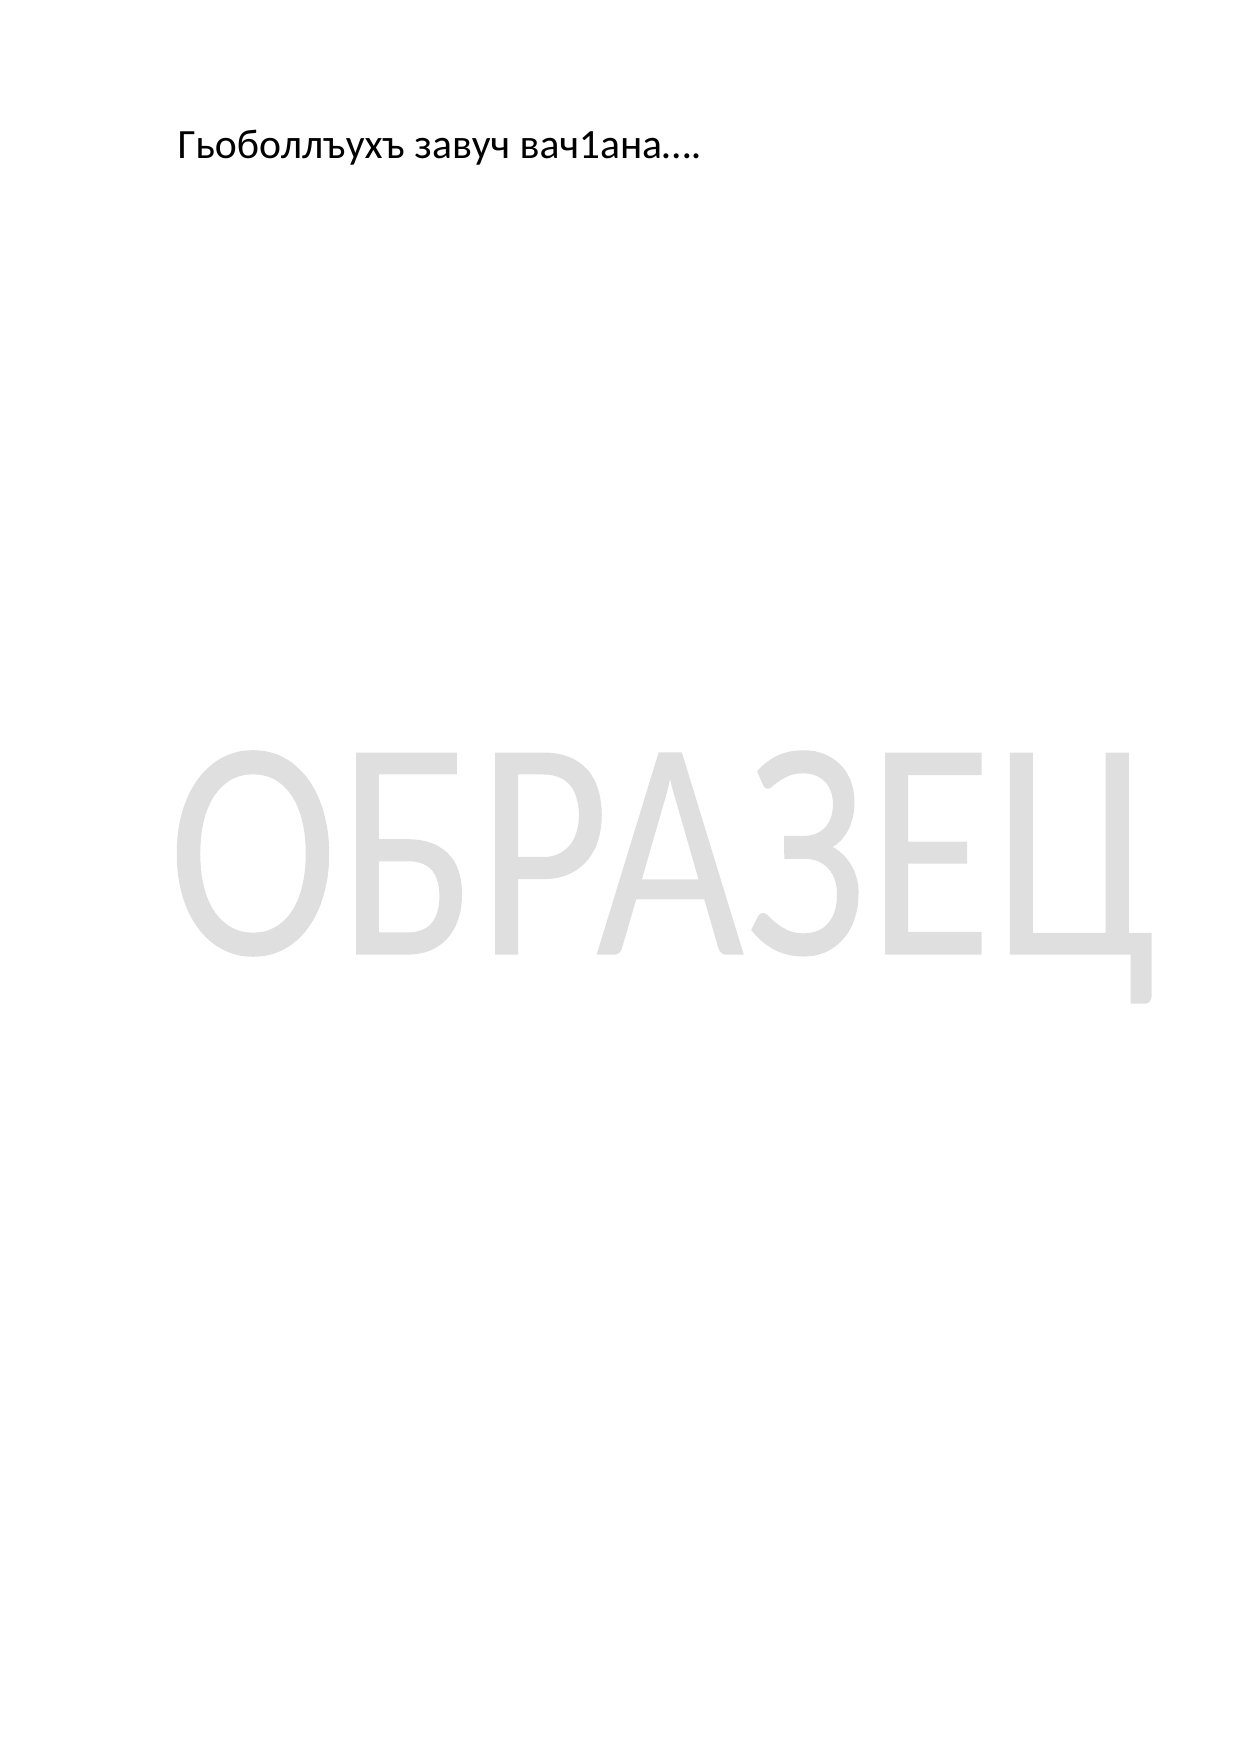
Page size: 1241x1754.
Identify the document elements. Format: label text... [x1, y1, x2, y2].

text Гьоболлъухъ завуч вач1ана…. [177, 118, 1152, 169]
